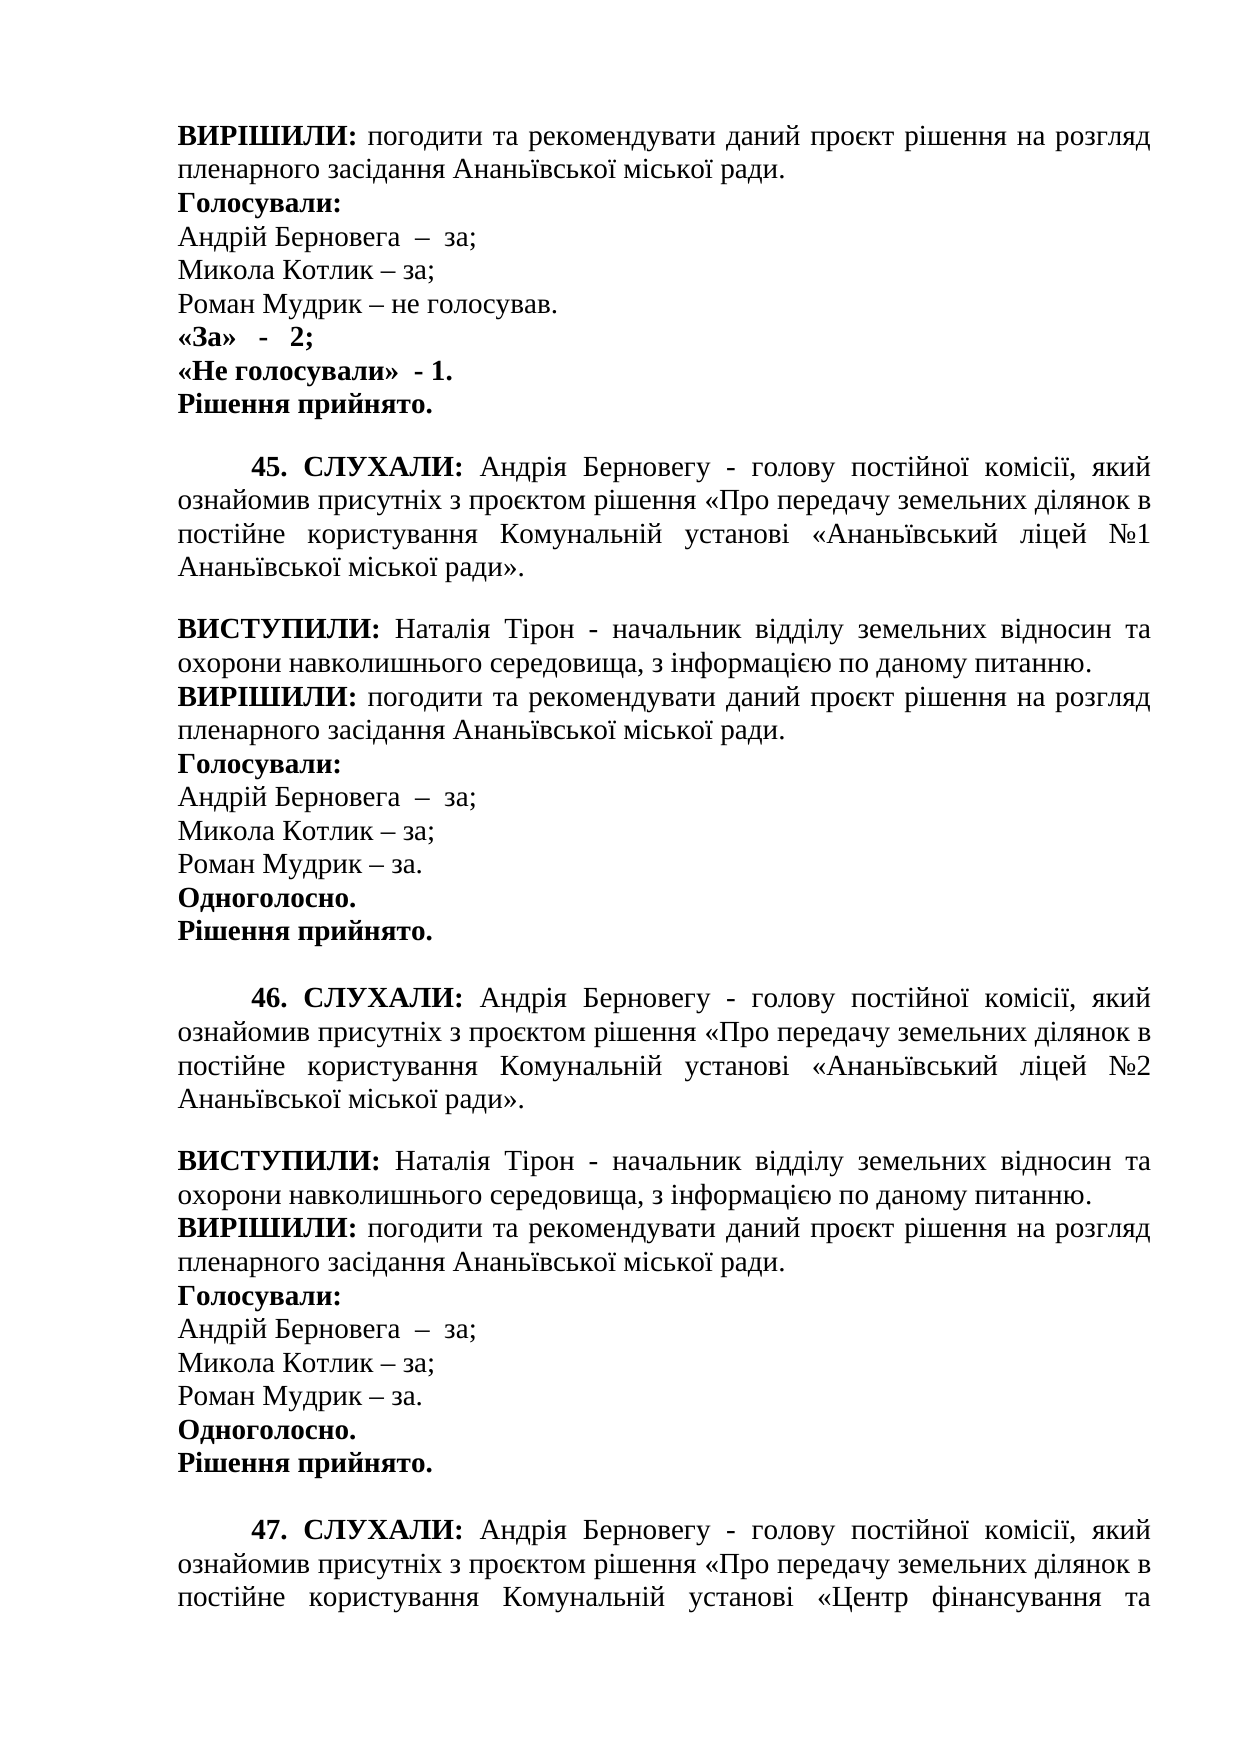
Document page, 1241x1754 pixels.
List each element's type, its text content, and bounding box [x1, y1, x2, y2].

text Голосували: [177, 1278, 1152, 1311]
list Микола Котлик – за; [177, 252, 1152, 286]
text Рішення прийнято. [177, 1445, 1152, 1479]
list Роман Мудрик – за. [177, 1378, 1152, 1412]
text ВИСТУПИЛИ: Наталія Тірон - начальник відділу земельних відносин та охорони навколишнього середовища, з інформацією по даному питанню. [177, 1143, 1152, 1211]
list Микола Котлик – за; [177, 1345, 1152, 1378]
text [177, 1512, 1152, 1613]
text Голосували: [177, 746, 1152, 779]
list Микола Котлик – за; [177, 813, 1152, 846]
text ВИСТУПИЛИ: Наталія Тірон - начальник відділу земельних відносин та охорони навколишнього середовища, з інформацією по даному питанню. [177, 612, 1152, 679]
list Андрій Берновега – за; [177, 1311, 1152, 1345]
list Андрій Берновега – за; [177, 779, 1152, 813]
list Одноголосно. [177, 880, 1152, 913]
text ВИРІШИЛИ: погодити та рекомендувати даний проєкт рішення на розгляд пленарного засідання Ананьївської міської ради. [177, 118, 1152, 185]
list «За» - 2; [177, 319, 1152, 353]
list Андрій Берновега – за; [177, 219, 1152, 252]
list «Не голосували» - 1. [177, 353, 1152, 386]
list Роман Мудрик – не голосував. [177, 286, 1152, 319]
text Рішення прийнято. [177, 913, 1152, 947]
list Одноголосно. [177, 1412, 1152, 1445]
text ВИРІШИЛИ: погодити та рекомендувати даний проєкт рішення на розгляд пленарного засідання Ананьївської міської ради. [177, 679, 1152, 746]
text Голосували: [177, 185, 1152, 219]
text Рішення прийнято. [177, 386, 1152, 420]
text 46. СЛУХАЛИ: Андрія Берновегу - голову постійної комісії, який ознайомив присутніх з проєктом рішення «Про передачу земельних ділянок в постійне користування Комунальній установі «Ананьївський ліцей №2 Ананьївської міської ради». [177, 981, 1152, 1115]
list Роман Мудрик – за. [177, 846, 1152, 880]
text ВИРІШИЛИ: погодити та рекомендувати даний проєкт рішення на розгляд пленарного засідання Ананьївської міської ради. [177, 1211, 1152, 1278]
text 45. СЛУХАЛИ: Андрія Берновегу - голову постійної комісії, який ознайомив присутніх з проєктом рішення «Про передачу земельних ділянок в постійне користування Комунальній установі «Ананьївський ліцей №1 Ананьївської міської ради». [177, 449, 1152, 583]
